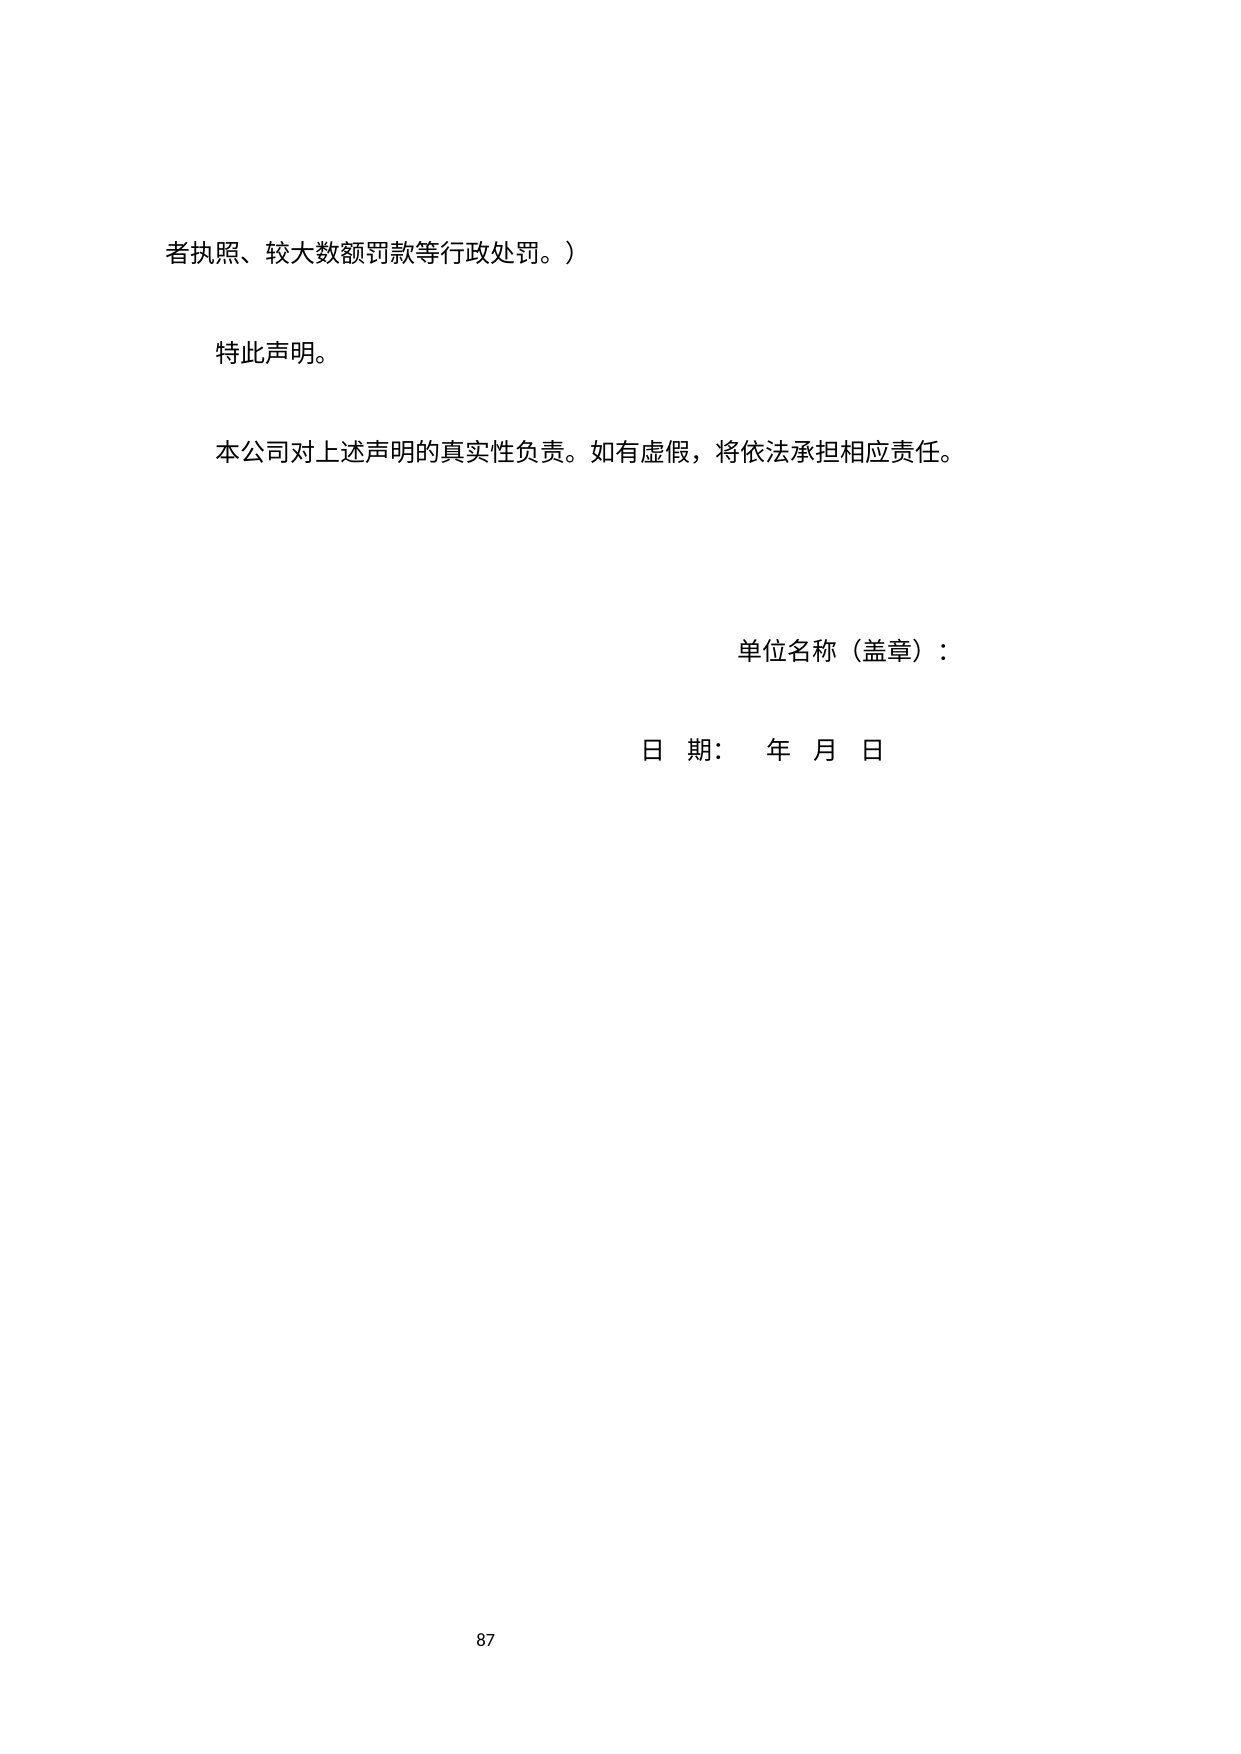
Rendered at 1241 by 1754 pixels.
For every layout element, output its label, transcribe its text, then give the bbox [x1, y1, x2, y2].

text 本公司对上述声明的真实性负责。如有虚假，将依法承担相应责任。 [165, 418, 1087, 483]
text 日 期： 年 月 日 [165, 716, 1043, 781]
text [165, 219, 1087, 284]
text 单位名称（盖章）： [165, 617, 1043, 682]
text 特此声明。 [165, 319, 1087, 384]
